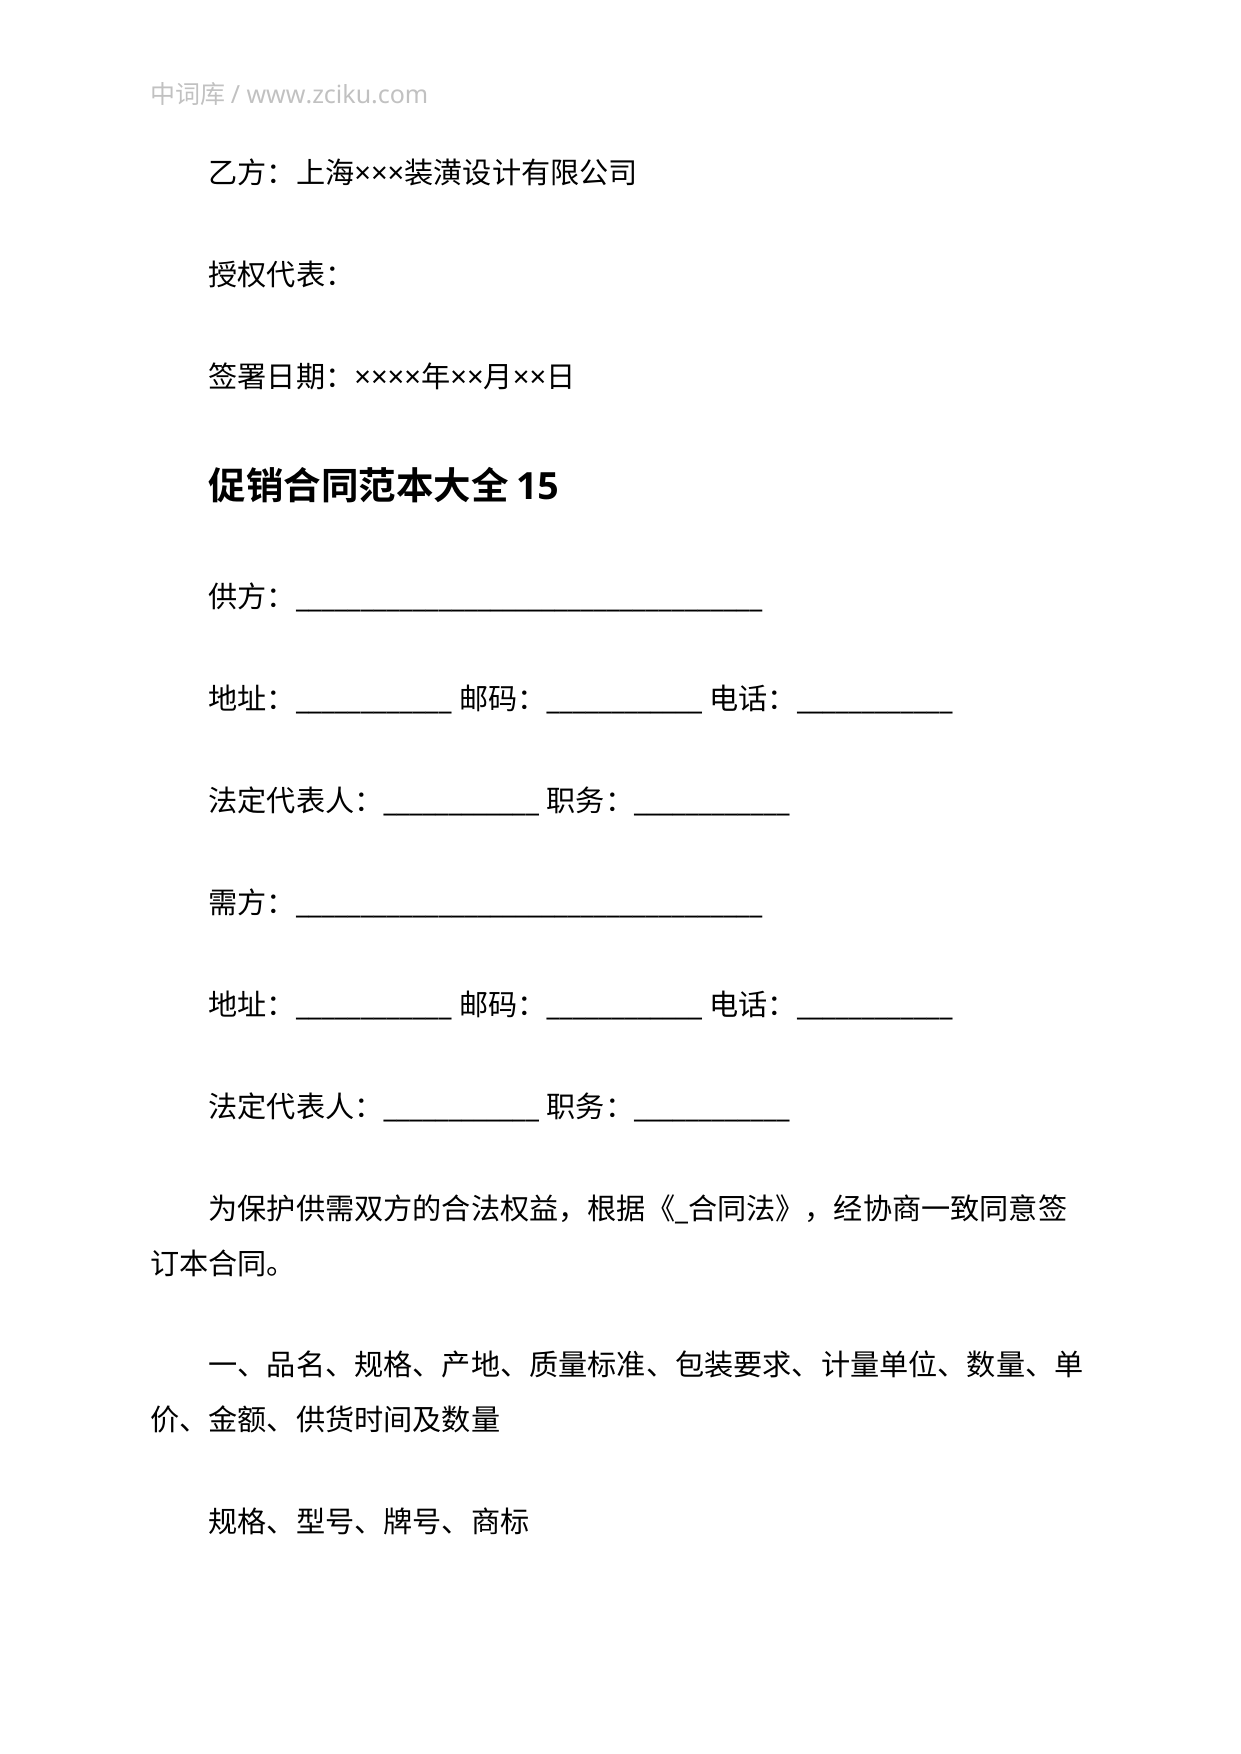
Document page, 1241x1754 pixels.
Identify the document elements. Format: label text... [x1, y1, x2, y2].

text 需方：____________________________________ [150, 879, 1090, 922]
text 为保护供需双方的合法权益，根据《_合同法》，经协商一致同意签订本合同。 [150, 1185, 1090, 1282]
text 乙方：上海×××装潢设计有限公司 [150, 150, 1090, 192]
text 签署日期：××××年××月××日 [150, 354, 1090, 396]
text 规格、型号、牌号、商标 [150, 1499, 1090, 1541]
text 地址：____________ 邮码：____________ 电话：____________ [150, 981, 1090, 1024]
text 地址：____________ 邮码：____________ 电话：____________ [150, 675, 1090, 718]
text 一、品名、规格、产地、质量标准、包装要求、计量单位、数量、单价、金额、供货时间及数量 [150, 1342, 1090, 1439]
text 授权代表： [150, 252, 1090, 294]
text 法定代表人：____________ 职务：____________ [150, 1083, 1090, 1126]
text 促销合同范本大全15 [150, 456, 1090, 510]
text 供方：____________________________________ [150, 573, 1090, 616]
text 法定代表人：____________ 职务：____________ [150, 777, 1090, 820]
